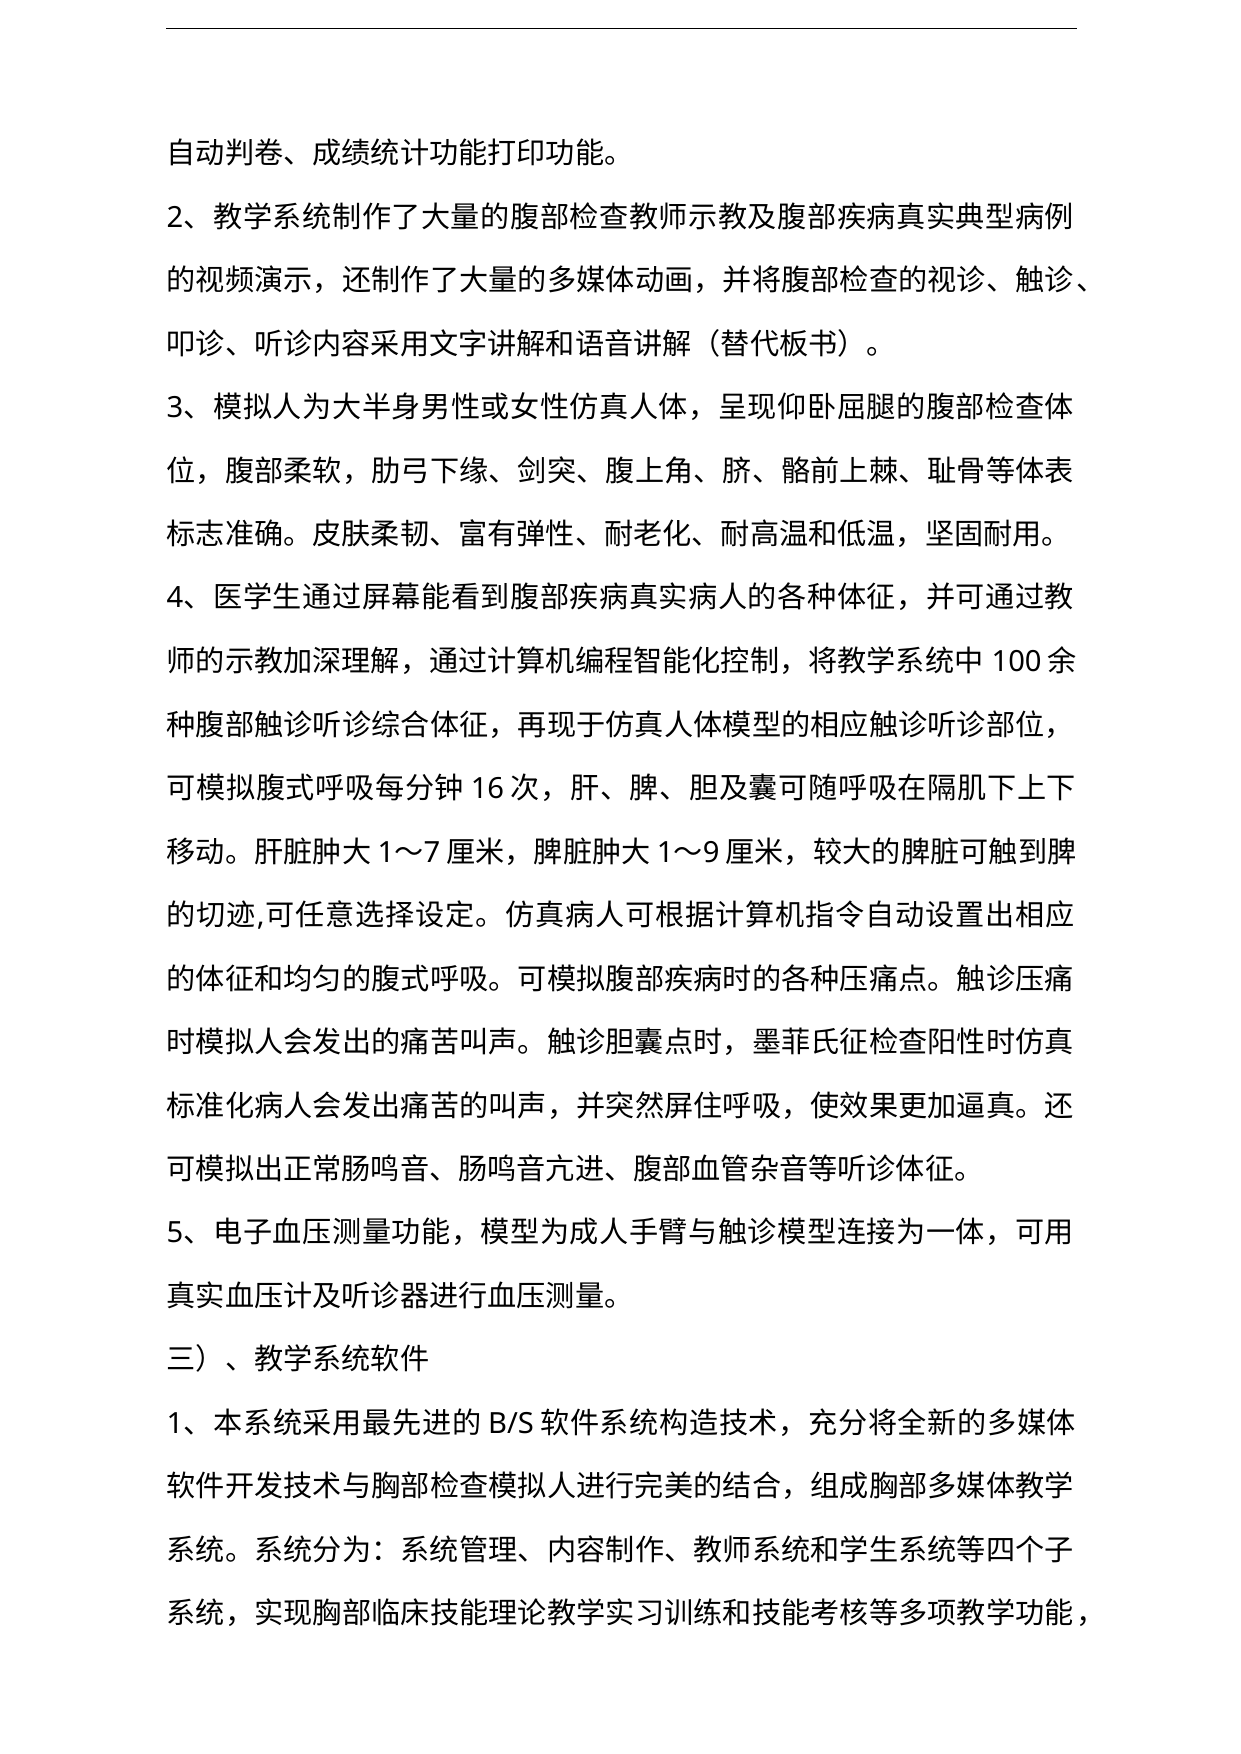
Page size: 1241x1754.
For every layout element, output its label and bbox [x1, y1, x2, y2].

text [166, 130, 1077, 1632]
